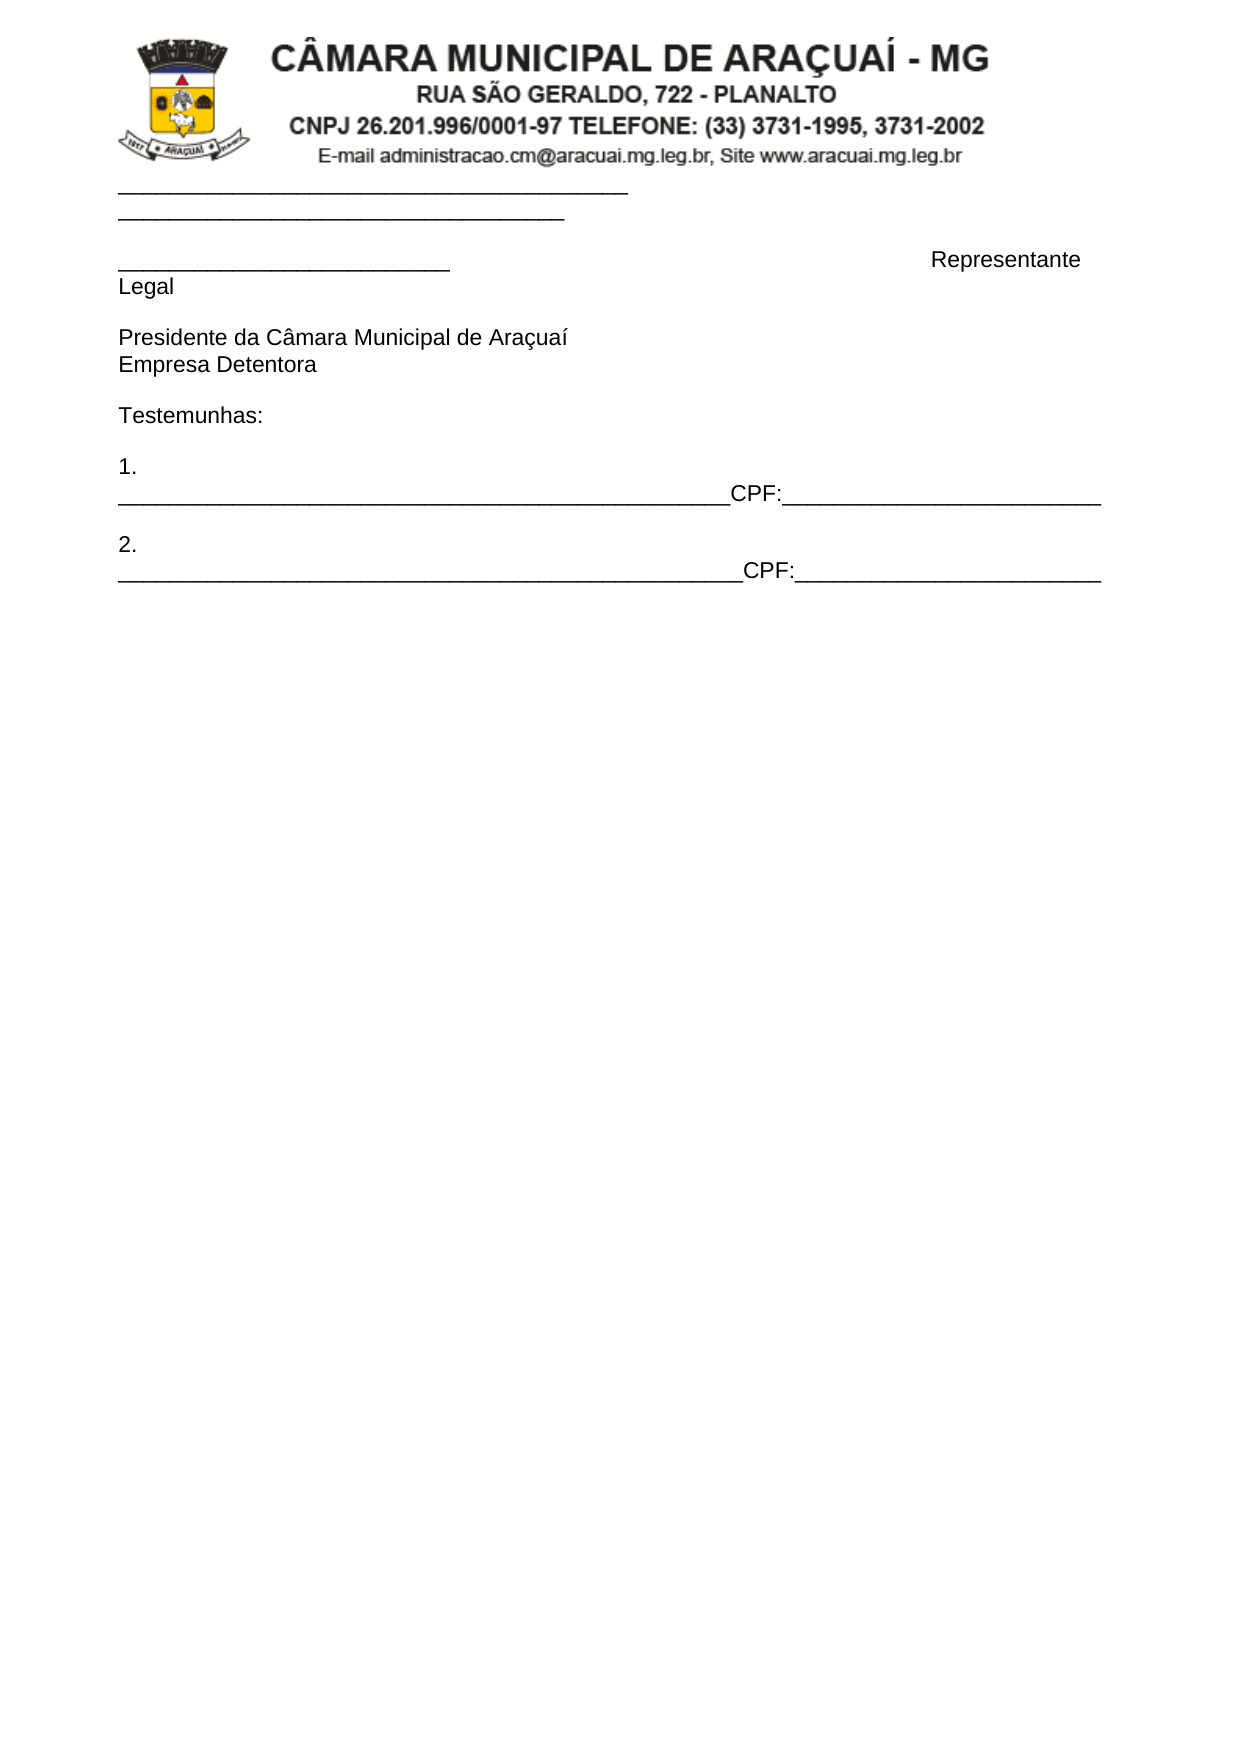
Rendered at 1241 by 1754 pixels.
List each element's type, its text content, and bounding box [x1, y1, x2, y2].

picture [118, 37, 990, 169]
text ________________________________________ ___________________________________ [118, 169, 1122, 221]
text Testemunhas: [118, 402, 1122, 428]
text Presidente da Câmara Municipal de Araçuaí Empresa Detentora [118, 324, 1122, 377]
text 2. _________________________________________________CPF:________________________ [118, 531, 1122, 584]
text 1. ________________________________________________CPF:_________________________ [118, 453, 1122, 506]
text __________________________ Representante Legal [118, 246, 1122, 299]
